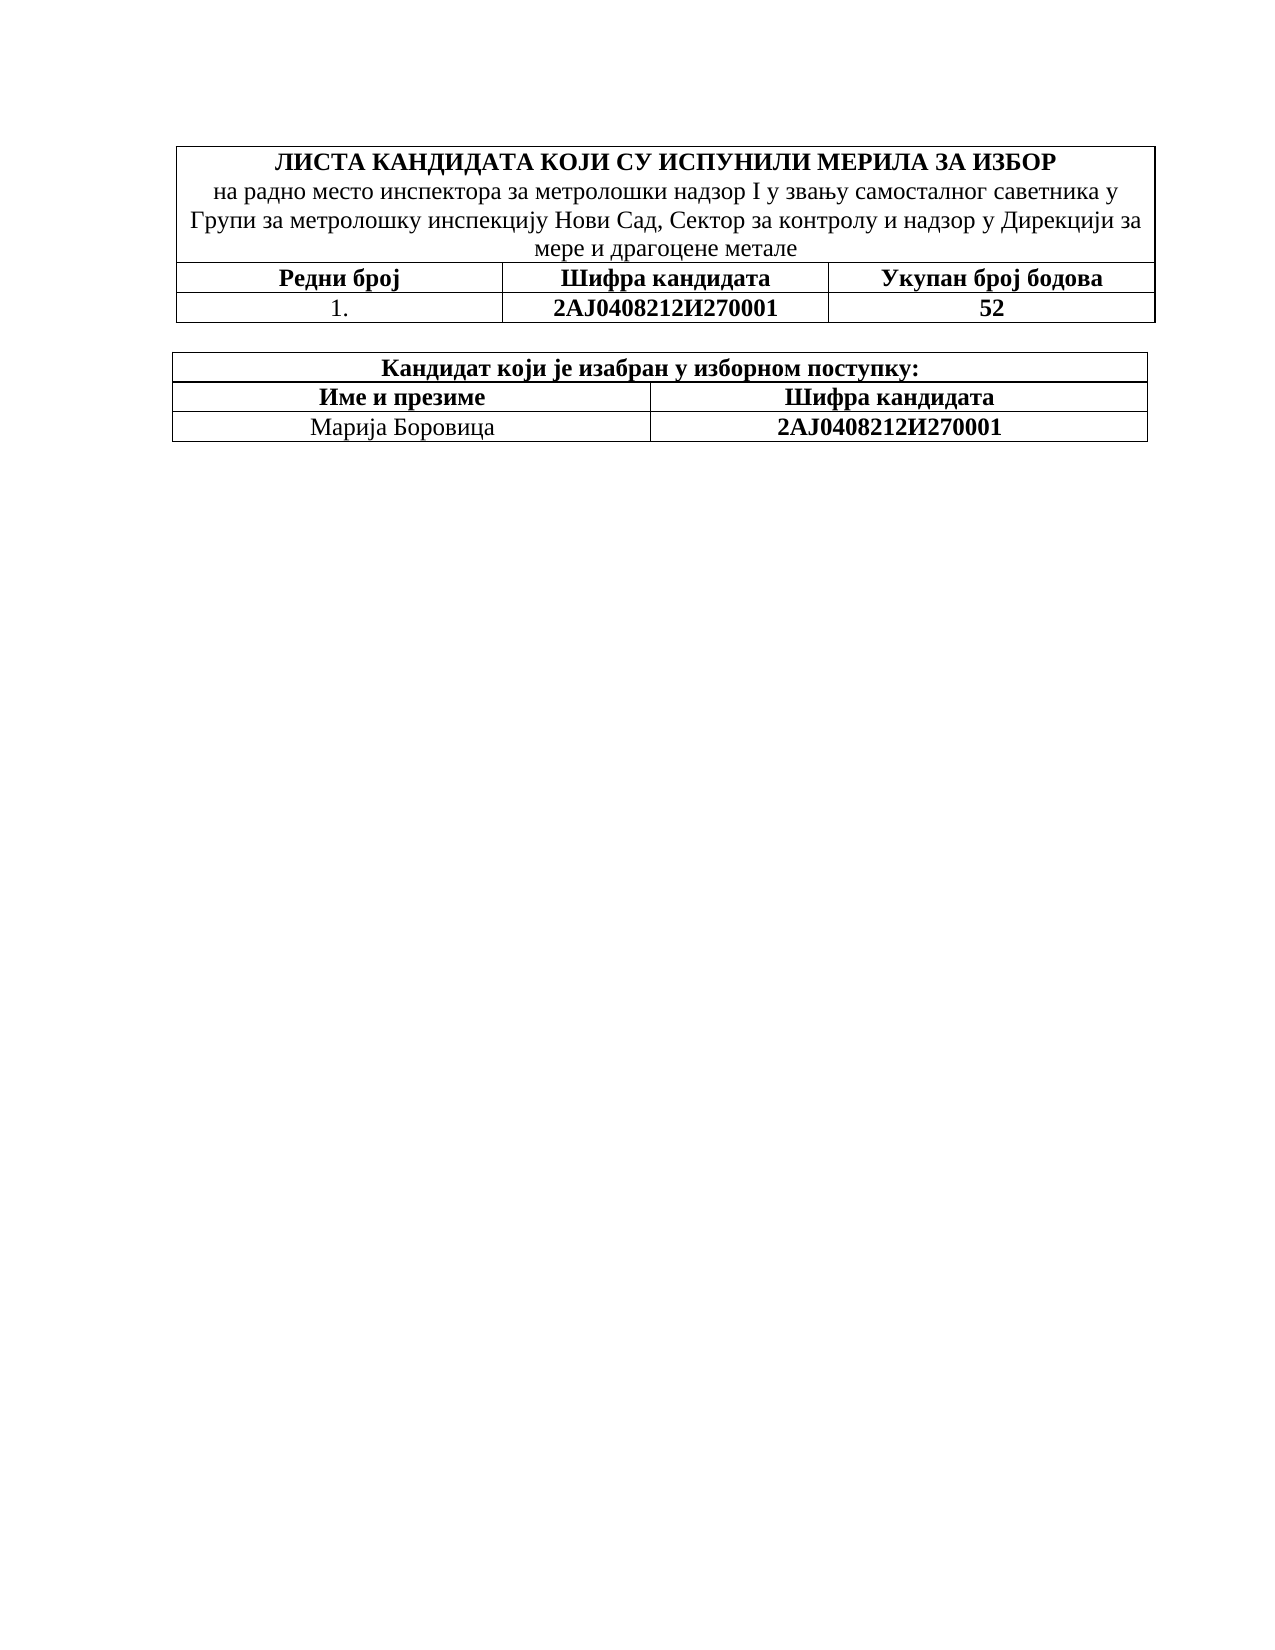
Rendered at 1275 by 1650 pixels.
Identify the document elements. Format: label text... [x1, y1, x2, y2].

table_header Кандидат који је изабран у изборном поступку: [173, 353, 1147, 381]
table_cell Марија Боровица [173, 412, 650, 441]
table_cell 52 [829, 293, 1154, 322]
table_cell Шифра кандидата [651, 383, 1147, 411]
table_cell Име и презиме [173, 383, 650, 411]
table_cell 2АЈ0408212И270001 [651, 412, 1147, 441]
table_cell 1. [177, 293, 502, 322]
table_cell Шифра кандидата [503, 263, 828, 292]
table_cell 2АЈ0408212И270001 [503, 293, 828, 322]
table_header ЛИСТА КАНДИДАТА КОЈИ СУ ИСПУНИЛИ МЕРИЛА ЗА ИЗБОР на радно место инспектора за метролошки надзор I у звању самосталног саветника у Групи за метролошку инспекцију Нови Сад, Сектор за контролу и надзор у Дирекцији за мере и драгоцене метале [177, 147, 1154, 262]
table_cell Редни број [177, 263, 502, 292]
table_cell Укупан број бодова [829, 263, 1154, 292]
